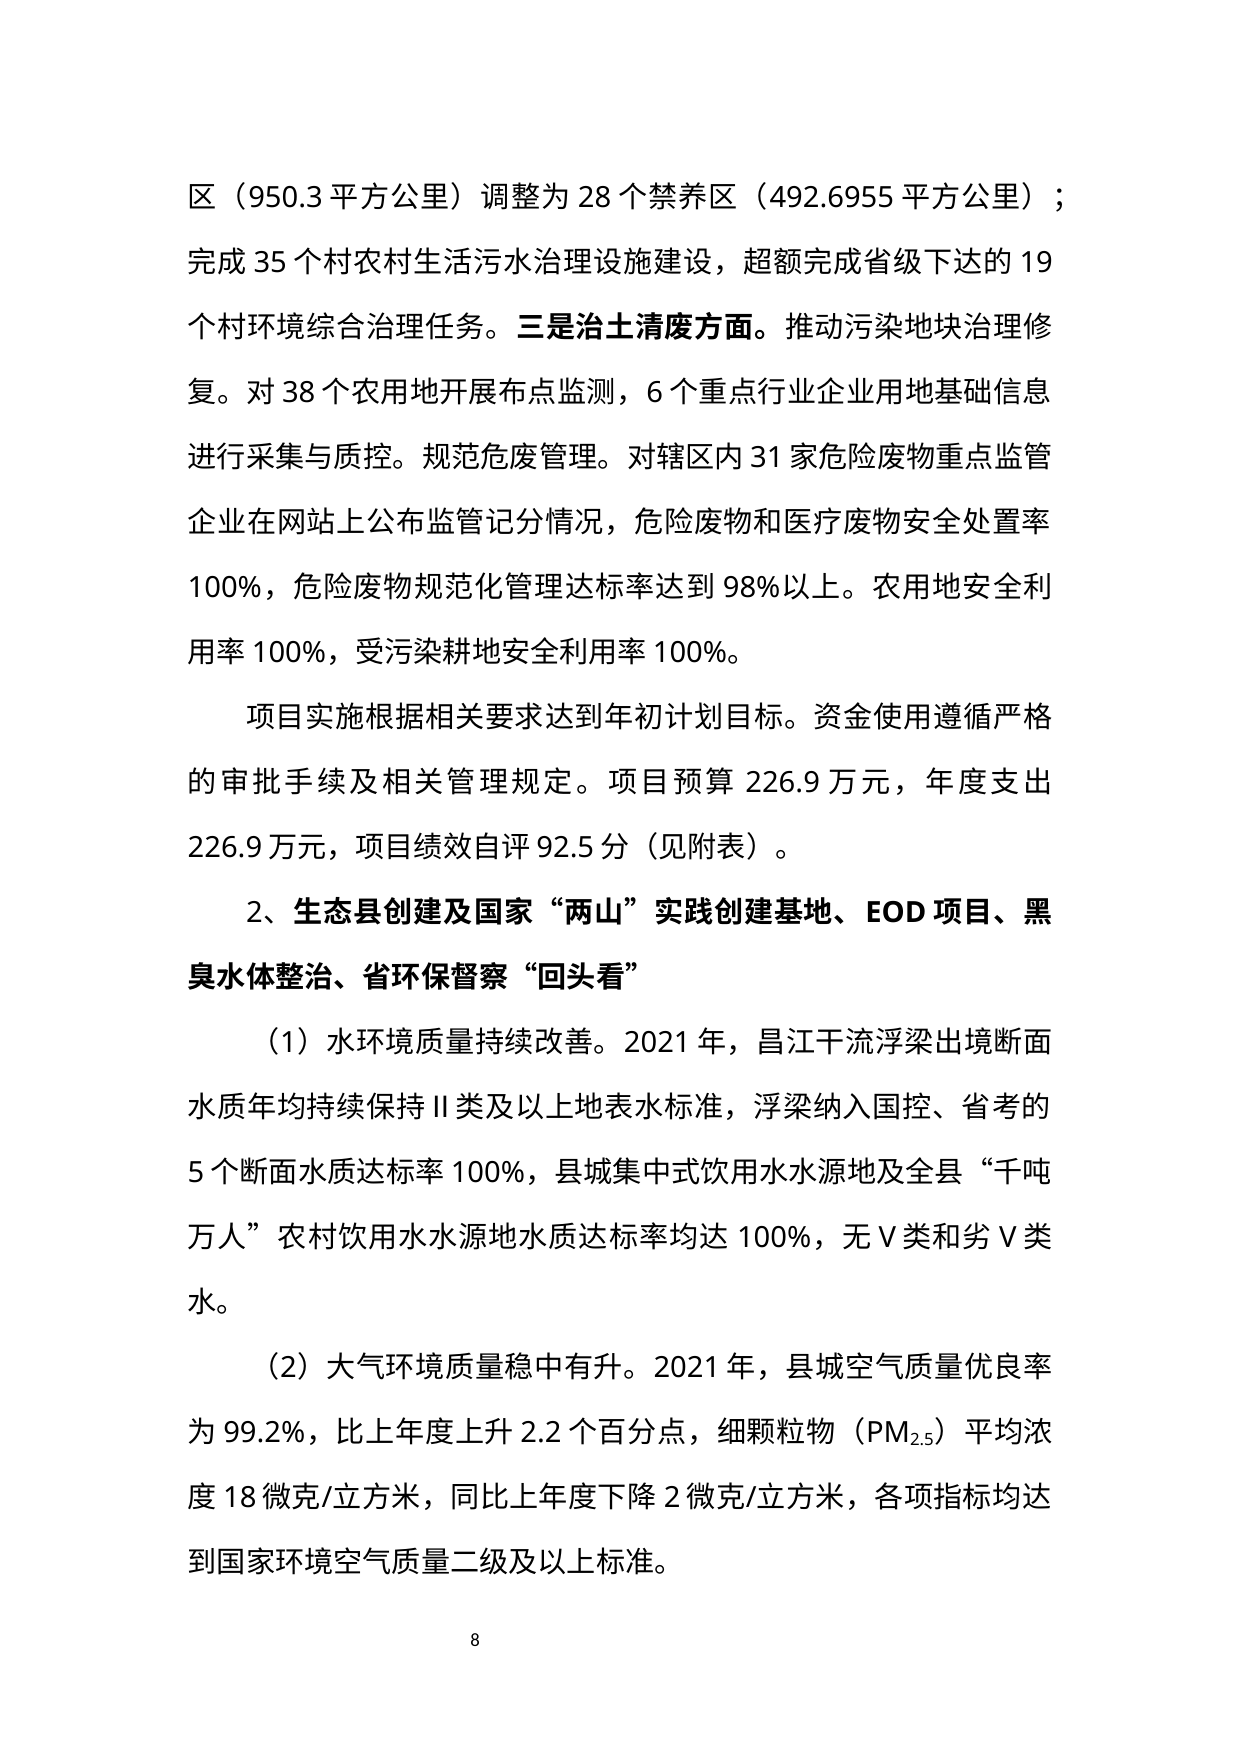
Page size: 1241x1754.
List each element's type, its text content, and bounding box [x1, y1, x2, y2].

text （2）大气环境质量稳中有升。2021年，县城空气质量优良率为99.2%，比上年度上升2.2个百分点，细颗粒物（PM2.5）平均浓度18微克/立方米，同比上年度下降2微克/立方米，各项指标均达到国家环境空气质量二级及以上标准。 [187, 1332, 1053, 1592]
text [187, 162, 1053, 682]
text 2、生态县创建及国家“两山”实践创建基地、EOD项目、黑臭水体整治、省环保督察“回头看” [187, 877, 1053, 1007]
text （1）水环境质量持续改善。2021年，昌江干流浮梁出境断面水质年均持续保持Ⅱ类及以上地表水标准，浮梁纳入国控、省考的5个断面水质达标率100%，县城集中式饮用水水源地及全县“千吨万人”农村饮用水水源地水质达标率均达100%，无V类和劣V类水。 [187, 1007, 1053, 1332]
text 项目实施根据相关要求达到年初计划目标。资金使用遵循严格的审批手续及相关管理规定。项目预算226.9万元，年度支出226.9万元，项目绩效自评92.5分（见附表）。 [187, 682, 1053, 877]
